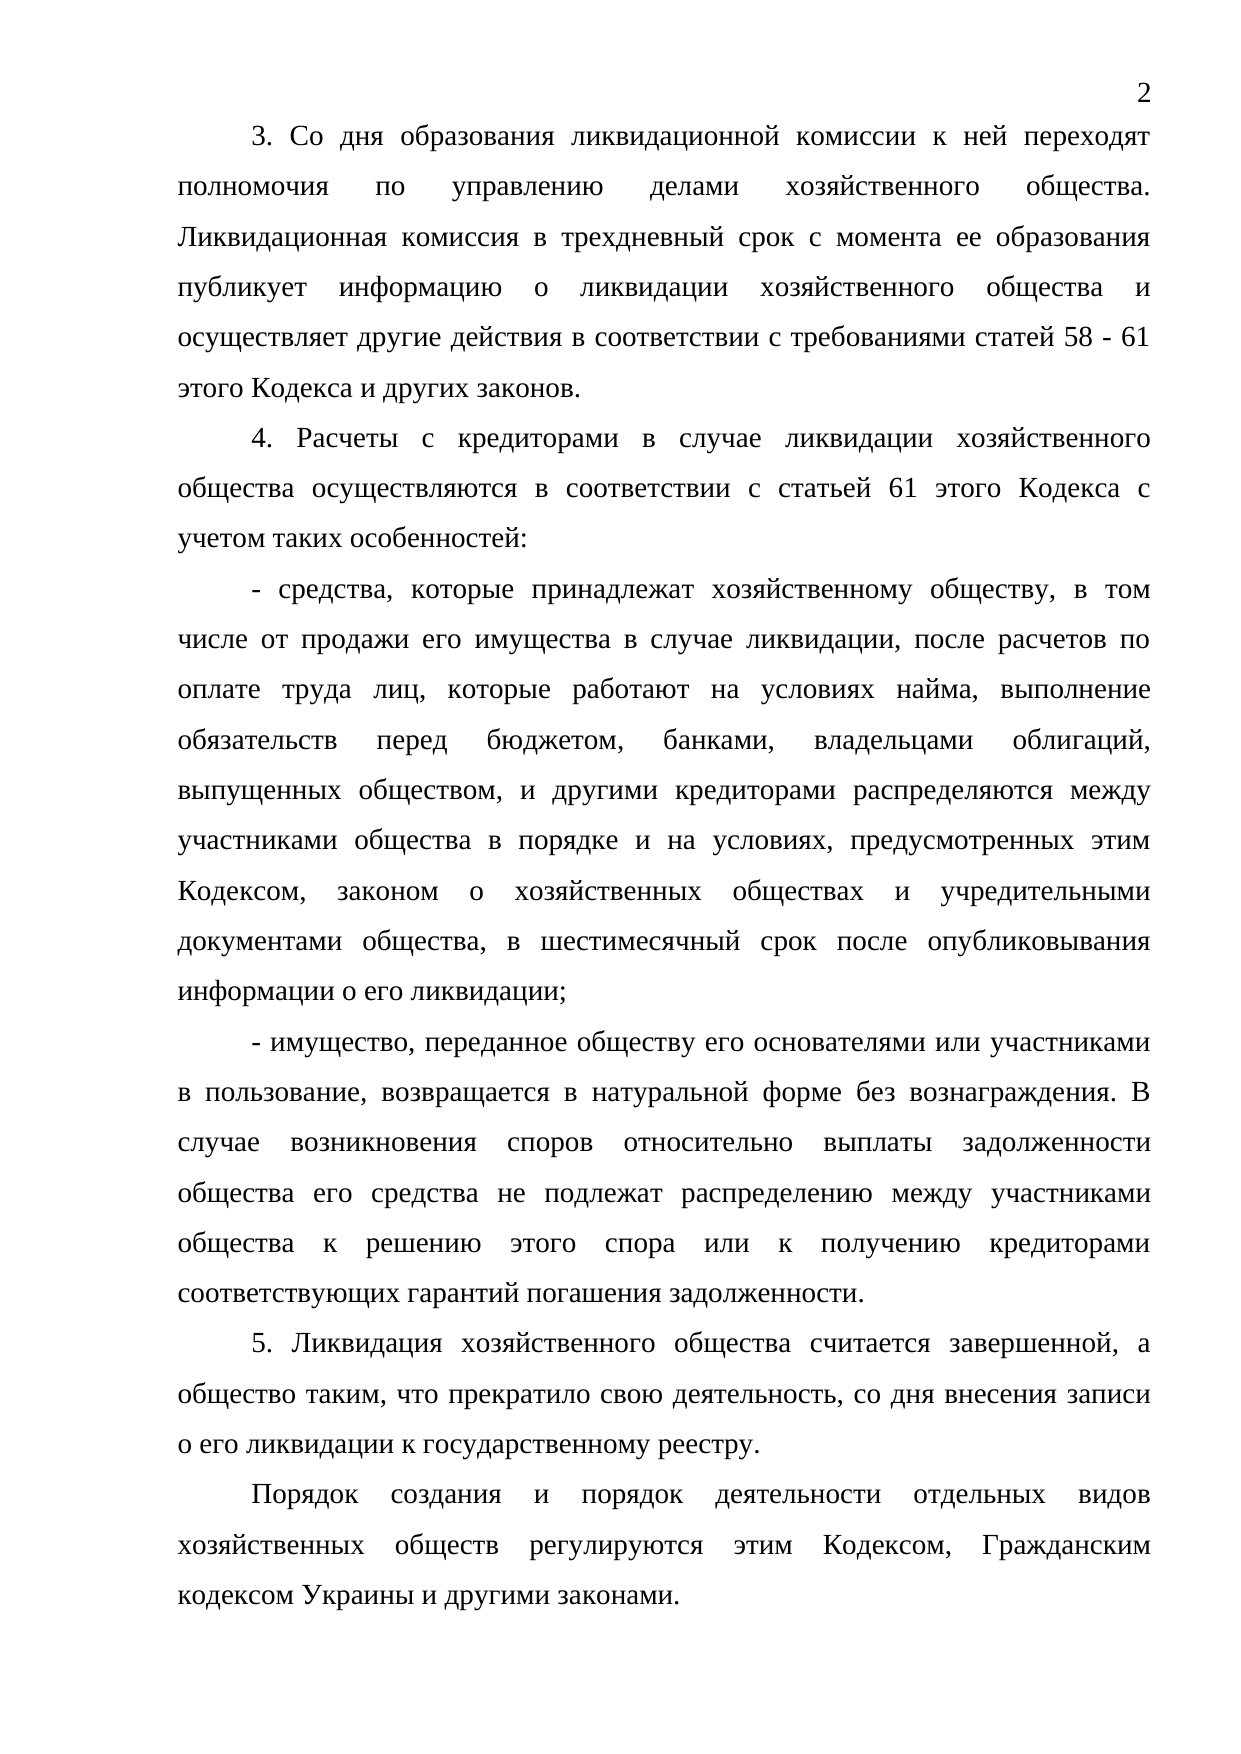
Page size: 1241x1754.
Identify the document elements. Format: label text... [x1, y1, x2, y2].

text - имущество, переданное обществу его основателями или участниками в пользование, возвращается в натуральной форме без вознаграждения. В случае возникновения споров относительно выплаты задолженности общества его средства не подлежат распределению между участниками общества к решению этого спора или к получению кредиторами соответствующих гарантий погашения задолженности. [177, 1024, 1152, 1309]
text 5. Ликвидация хозяйственного общества считается завершенной, а общество таким, что прекратило свою деятельность, со дня внесения записи о его ликвидации к государственному реестру. [177, 1326, 1152, 1460]
text 3. Со дня образования ликвидационной комиссии к ней переходят полномочия по управлению делами хозяйственного общества. Ликвидационная комиссия в трехдневный срок с момента ее образования публикует информацию о ликвидации хозяйственного общества и осуществляет другие действия в соответствии с требованиями статей 58 - 61 этого Кодекса и других законов. [177, 118, 1152, 403]
text Порядок создания и порядок деятельности отдельных видов хозяйственных обществ регулируются этим Кодексом, Гражданским кодексом Украины и другими законами. [177, 1477, 1152, 1611]
text 4. Расчеты с кредиторами в случае ликвидации хозяйственного общества осуществляются в соответствии с статьей 61 этого Кодекса с учетом таких особенностей: [177, 420, 1152, 554]
text - средства, которые принадлежат хозяйственному обществу, в том числе от продажи его имущества в случае ликвидации, после расчетов по оплате труда лиц, которые работают на условиях найма, выполнение обязательств перед бюджетом, банками, владельцами облигаций, выпущенных обществом, и другими кредиторами распределяются между участниками общества в порядке и на условиях, предусмотренных этим Кодексом, законом о хозяйственных обществах и учредительными документами общества, в шестимесячный срок после опубликовывания информации о его ликвидации; [177, 571, 1152, 1007]
